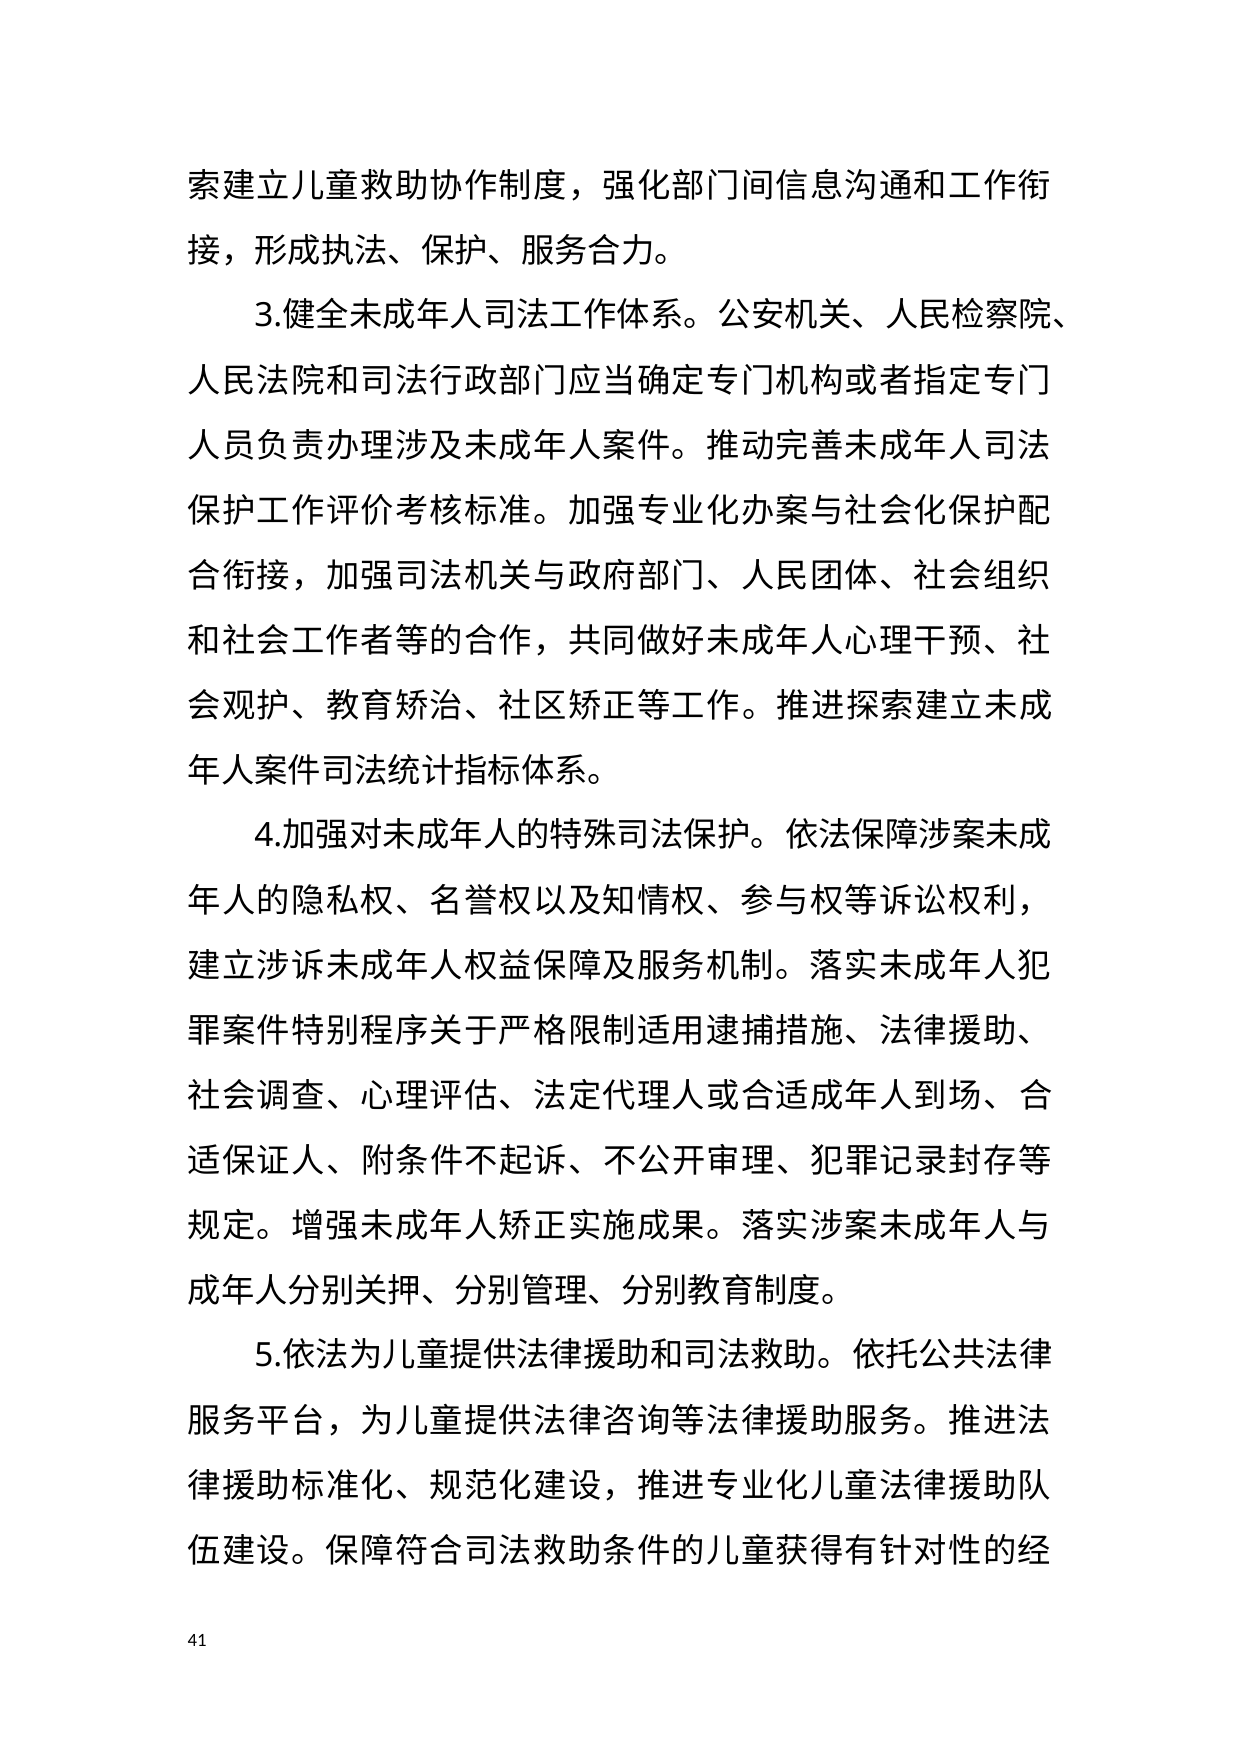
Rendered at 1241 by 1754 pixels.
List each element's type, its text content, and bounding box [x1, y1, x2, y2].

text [187, 150, 1053, 280]
text 4.加强对未成年人的特殊司法保护。依法保障涉案未成年人的隐私权、名誉权以及知情权、参与权等诉讼权利，建立涉诉未成年人权益保障及服务机制。落实未成年人犯罪案件特别程序关于严格限制适用逮捕措施、法律援助、社会调查、心理评估、法定代理人或合适成年人到场、合适保证人、附条件不起诉、不公开审理、犯罪记录封存等规定。增强未成年人矫正实施成果。落实涉案未成年人与成年人分别关押、分别管理、分别教育制度。 [187, 800, 1053, 1320]
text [187, 1320, 1053, 1580]
text 3.健全未成年人司法工作体系。公安机关、人民检察院、人民法院和司法行政部门应当确定专门机构或者指定专门人员负责办理涉及未成年人案件。推动完善未成年人司法保护工作评价考核标准。加强专业化办案与社会化保护配合衔接，加强司法机关与政府部门、人民团体、社会组织和社会工作者等的合作，共同做好未成年人心理干预、社会观护、教育矫治、社区矫正等工作。推进探索建立未成年人案件司法统计指标体系。 [187, 280, 1053, 800]
